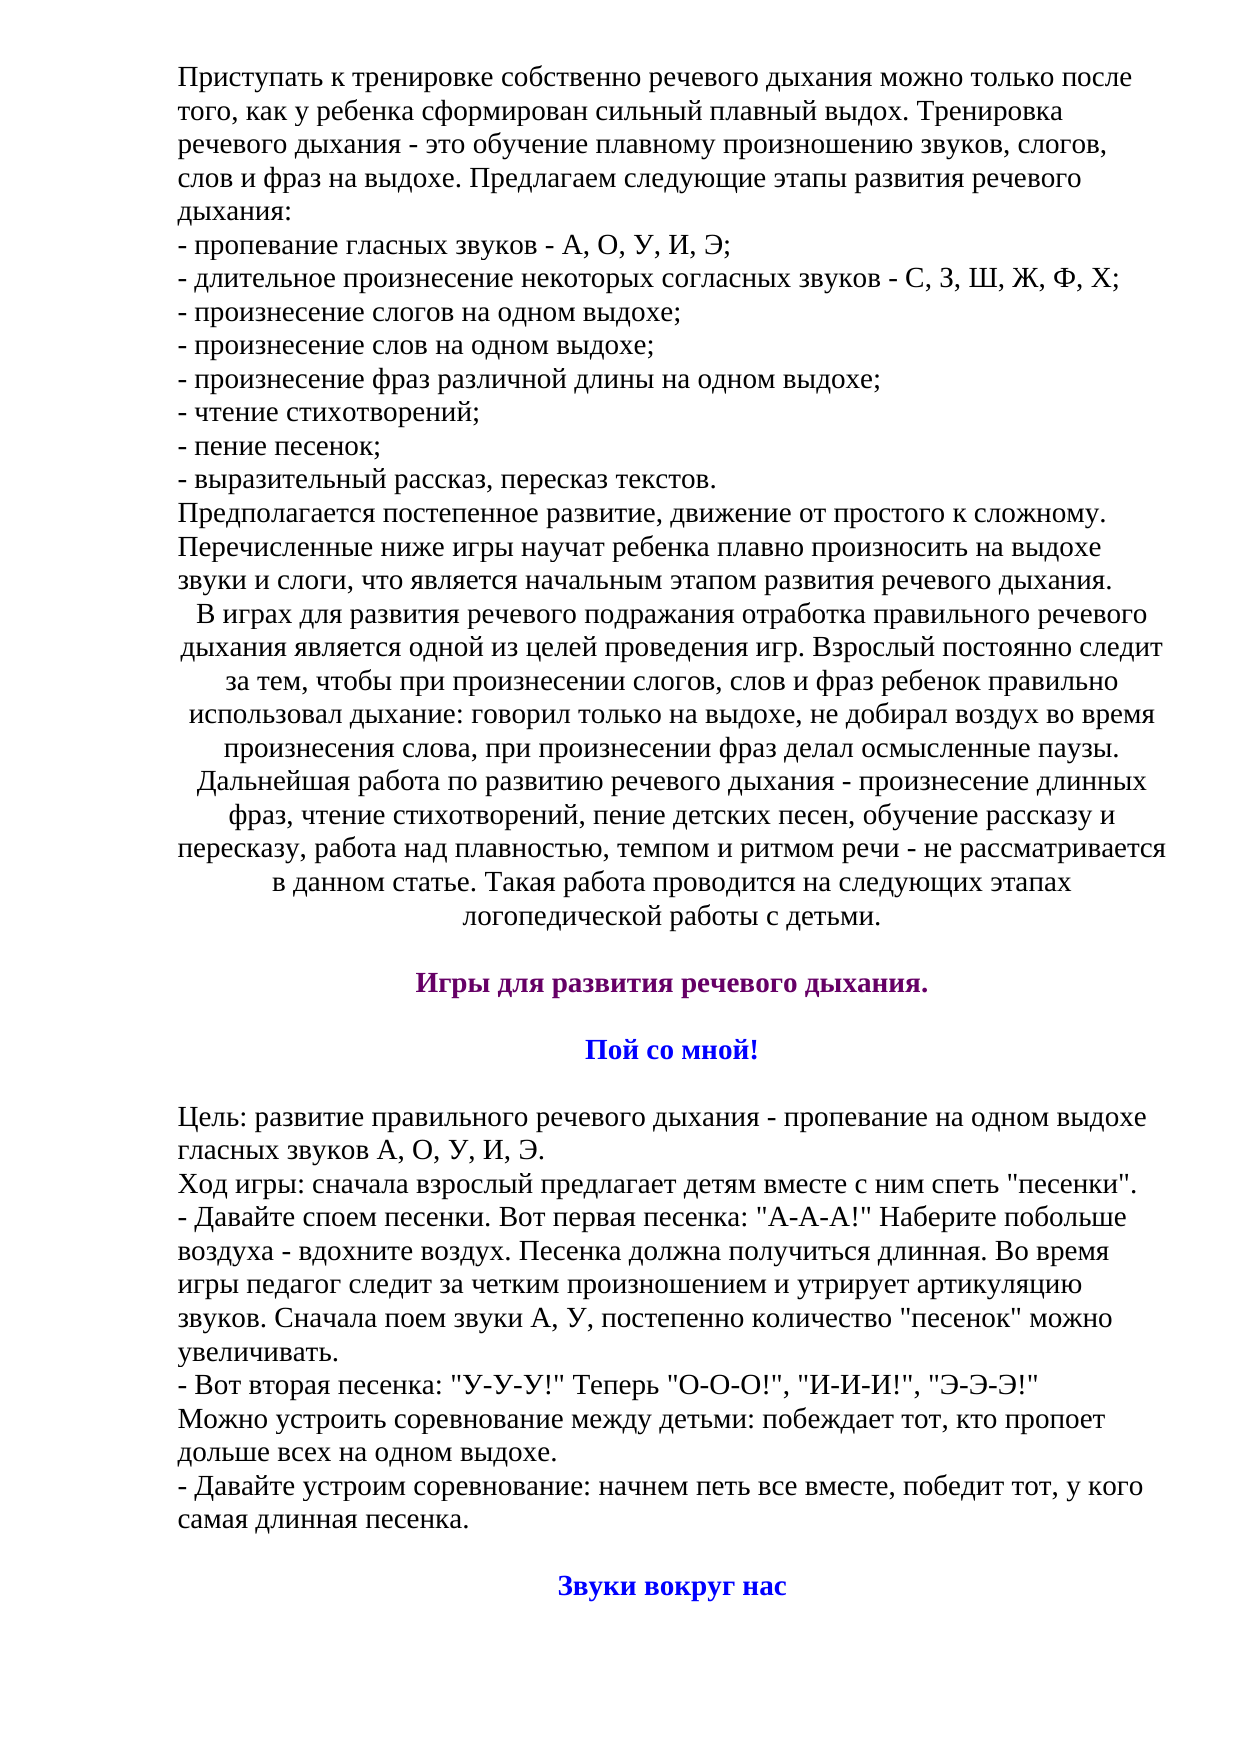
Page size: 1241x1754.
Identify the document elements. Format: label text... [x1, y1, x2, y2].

text В играх для развития речевого подражания отработка правильного речевого дыхания является одной из целей проведения игр. Взрослый постоянно следит за тем, чтобы при произнесении слогов, слов и фраз ребенок правильно использовал дыхание: говорил только на выдохе, не добирал воздух во время произнесения слова, при произнесении фраз делал осмысленные паузы. Дальнейшая работа по развитию речевого дыхания - произнесение длинных фраз, чтение стихотворений, пение детских песен, обучение рассказу и пересказу, работа над плавностью, темпом и ритмом речи - не рассматривается в данном статье. Такая работа проводится на следующих этапах логопедической работы с детьми. Игры для развития речевого дыхания. [177, 596, 1167, 998]
text Пой со мной! [177, 998, 668, 1065]
text Звуки вокруг нас [177, 1535, 1167, 1602]
text Цель: развитие правильного речевого дыхания - пропевание на одном выдохе гласных звуков А, О, У, И, Э. Ход игры: сначала взрослый предлагает детям вместе с ним спеть "песенки". - Давайте споем песенки. Вот первая песенка: "А-А-А!" Наберите побольше воздуха - вдохните воздух. Песенка должна получиться длинная. Во время игры педагог следит за четким произношением и утрирует артикуляцию звуков. Сначала поем звуки А, У, постепенно количество "песенок" можно увеличивать. - Вот вторая песенка: "У-У-У!" Теперь "О-О-О!", "И-И-И!", "Э-Э-Э!" Можно устроить соревнование между детьми: побеждает тот, кто пропоет дольше всех на одном выдохе. - Давайте устроим соревнование: начнем петь все вместе, победит тот, у кого самая длинная песенка. [177, 1065, 1167, 1535]
text Приступать к тренировке собственно речевого дыхания можно только после того, как у ребенка сформирован сильный плавный выдох. Тренировка речевого дыхания - это обучение плавному произношению звуков, слогов, слов и фраз на выдохе. Предлагаем следующие этапы развития речевого дыхания: - пропевание гласных звуков - А, О, У, И, Э; - длительное произнесение некоторых согласных звуков - С, З, Ш, Ж, Ф, Х; - произнесение слогов на одном выдохе; - произнесение слов на одном выдохе; - произнесение фраз различной длины на одном выдохе; - чтение стихотворений; - пение песенок; - выразительный рассказ, пересказ текстов. Предполагается постепенное развитие, движение от простого к сложному. Перечисленные ниже игры научат ребенка плавно произносить на выдохе звуки и слоги, что является начальным этапом развития речевого дыхания. [177, 59, 1167, 596]
text Пой со мной! [676, 998, 1167, 1065]
